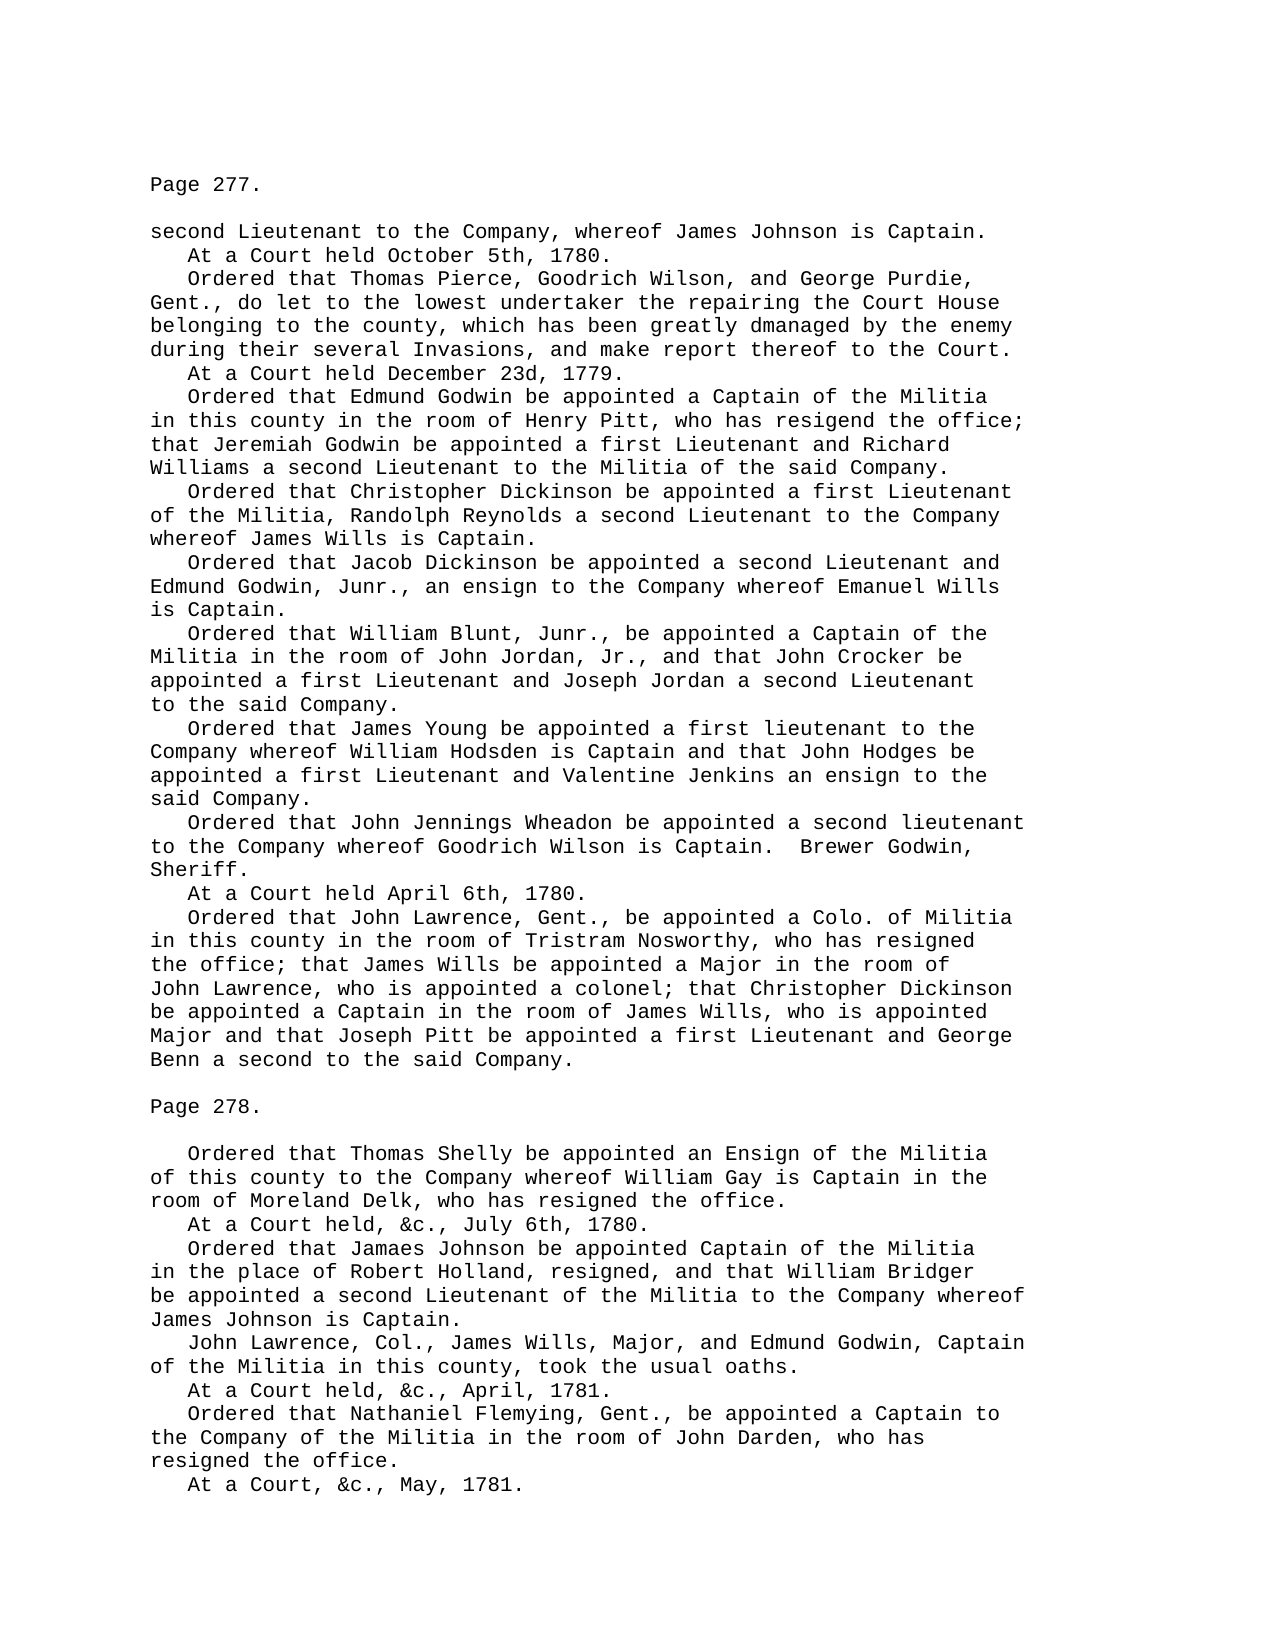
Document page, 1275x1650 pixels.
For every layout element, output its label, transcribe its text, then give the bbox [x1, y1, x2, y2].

text appointed a first Lieutenant and Valentine Jenkins an ensign to the [150, 765, 1125, 788]
text John Lawrence, who is appointed a colonel; that Christopher Dickinson [150, 978, 1125, 1001]
text said Company. [150, 788, 1125, 812]
text that Jeremiah Godwin be appointed a first Lieutenant and Richard [150, 434, 1125, 457]
text whereof James Wills is Captain. [150, 528, 1125, 552]
text Company whereof William Hodsden is Captain and that John Hodges be [150, 741, 1125, 765]
text Benn a second to the said Company. [150, 1048, 1125, 1072]
text At a Court, &c., May, 1781. [150, 1474, 1125, 1498]
text be appointed a Captain in the room of James Wills, who is appointed [150, 1001, 1125, 1025]
text John Lawrence, Col., James Wills, Major, and Edmund Godwin, Captain [150, 1332, 1125, 1356]
text Major and that Joseph Pitt be appointed a first Lieutenant and George [150, 1025, 1125, 1048]
text At a Court held April 6th, 1780. [150, 883, 1125, 907]
text appointed a first Lieutenant and Joseph Jordan a second Lieutenant [150, 670, 1125, 694]
text Williams a second Lieutenant to the Militia of the said Company. [150, 457, 1125, 481]
text Ordered that Jamaes Johnson be appointed Captain of the Militia [150, 1238, 1125, 1261]
text Ordered that John Lawrence, Gent., be appointed a Colo. of Militia [150, 907, 1125, 930]
text Ordered that Nathaniel Flemying, Gent., be appointed a Captain to [150, 1403, 1125, 1427]
text James Johnson is Captain. [150, 1309, 1125, 1332]
text resigned the office. [150, 1451, 1125, 1474]
text the Company of the Militia in the room of John Darden, who has [150, 1427, 1125, 1451]
text of the Militia, Randolph Reynolds a second Lieutenant to the Company [150, 505, 1125, 528]
text in this county in the room of Tristram Nosworthy, who has resigned [150, 930, 1125, 954]
text Ordered that Thomas Shelly be appointed an Ensign of the Militia [150, 1143, 1125, 1167]
text Ordered that Christopher Dickinson be appointed a first Lieutenant [150, 481, 1125, 505]
text is Captain. [150, 599, 1125, 623]
text Ordered that Edmund Godwin be appointed a Captain of the Militia [150, 386, 1125, 410]
text of the Militia in this county, took the usual oaths. [150, 1356, 1125, 1379]
text of this county to the Company whereof William Gay is Captain in the [150, 1167, 1125, 1190]
text Edmund Godwin, Junr., an ensign to the Company whereof Emanuel Wills [150, 576, 1125, 599]
text be appointed a second Lieutenant of the Militia to the Company whereof [150, 1285, 1125, 1309]
text Militia in the room of John Jordan, Jr., and that John Crocker be [150, 647, 1125, 670]
text to the Company whereof Goodrich Wilson is Captain. Brewer Godwin, [150, 836, 1125, 859]
text second Lieutenant to the Company, whereof James Johnson is Captain. [150, 221, 1125, 244]
text At a Court held December 23d, 1779. [150, 363, 1125, 386]
text At a Court held, &c., April, 1781. [150, 1379, 1125, 1403]
text Ordered that William Blunt, Junr., be appointed a Captain of the [150, 623, 1125, 647]
text Page 278. [150, 1096, 1125, 1119]
text room of Moreland Delk, who has resigned the office. [150, 1190, 1125, 1214]
text the office; that James Wills be appointed a Major in the room of [150, 954, 1125, 978]
text Ordered that John Jennings Wheadon be appointed a second lieutenant [150, 812, 1125, 836]
text At a Court held October 5th, 1780. [150, 244, 1125, 268]
text belonging to the county, which has been greatly dmanaged by the enemy [150, 316, 1125, 339]
text during their several Invasions, and make report thereof to the Court. [150, 339, 1125, 363]
text in the place of Robert Holland, resigned, and that William Bridger [150, 1261, 1125, 1285]
text to the said Company. [150, 694, 1125, 717]
text Sheriff. [150, 859, 1125, 883]
text Ordered that James Young be appointed a first lieutenant to the [150, 717, 1125, 741]
text Ordered that Jacob Dickinson be appointed a second Lieutenant and [150, 552, 1125, 576]
text Page 277. [150, 174, 1125, 197]
text Ordered that Thomas Pierce, Goodrich Wilson, and George Purdie, [150, 268, 1125, 292]
text At a Court held, &c., July 6th, 1780. [150, 1214, 1125, 1238]
text Gent., do let to the lowest undertaker the repairing the Court House [150, 292, 1125, 316]
text in this county in the room of Henry Pitt, who has resigend the office; [150, 410, 1125, 434]
